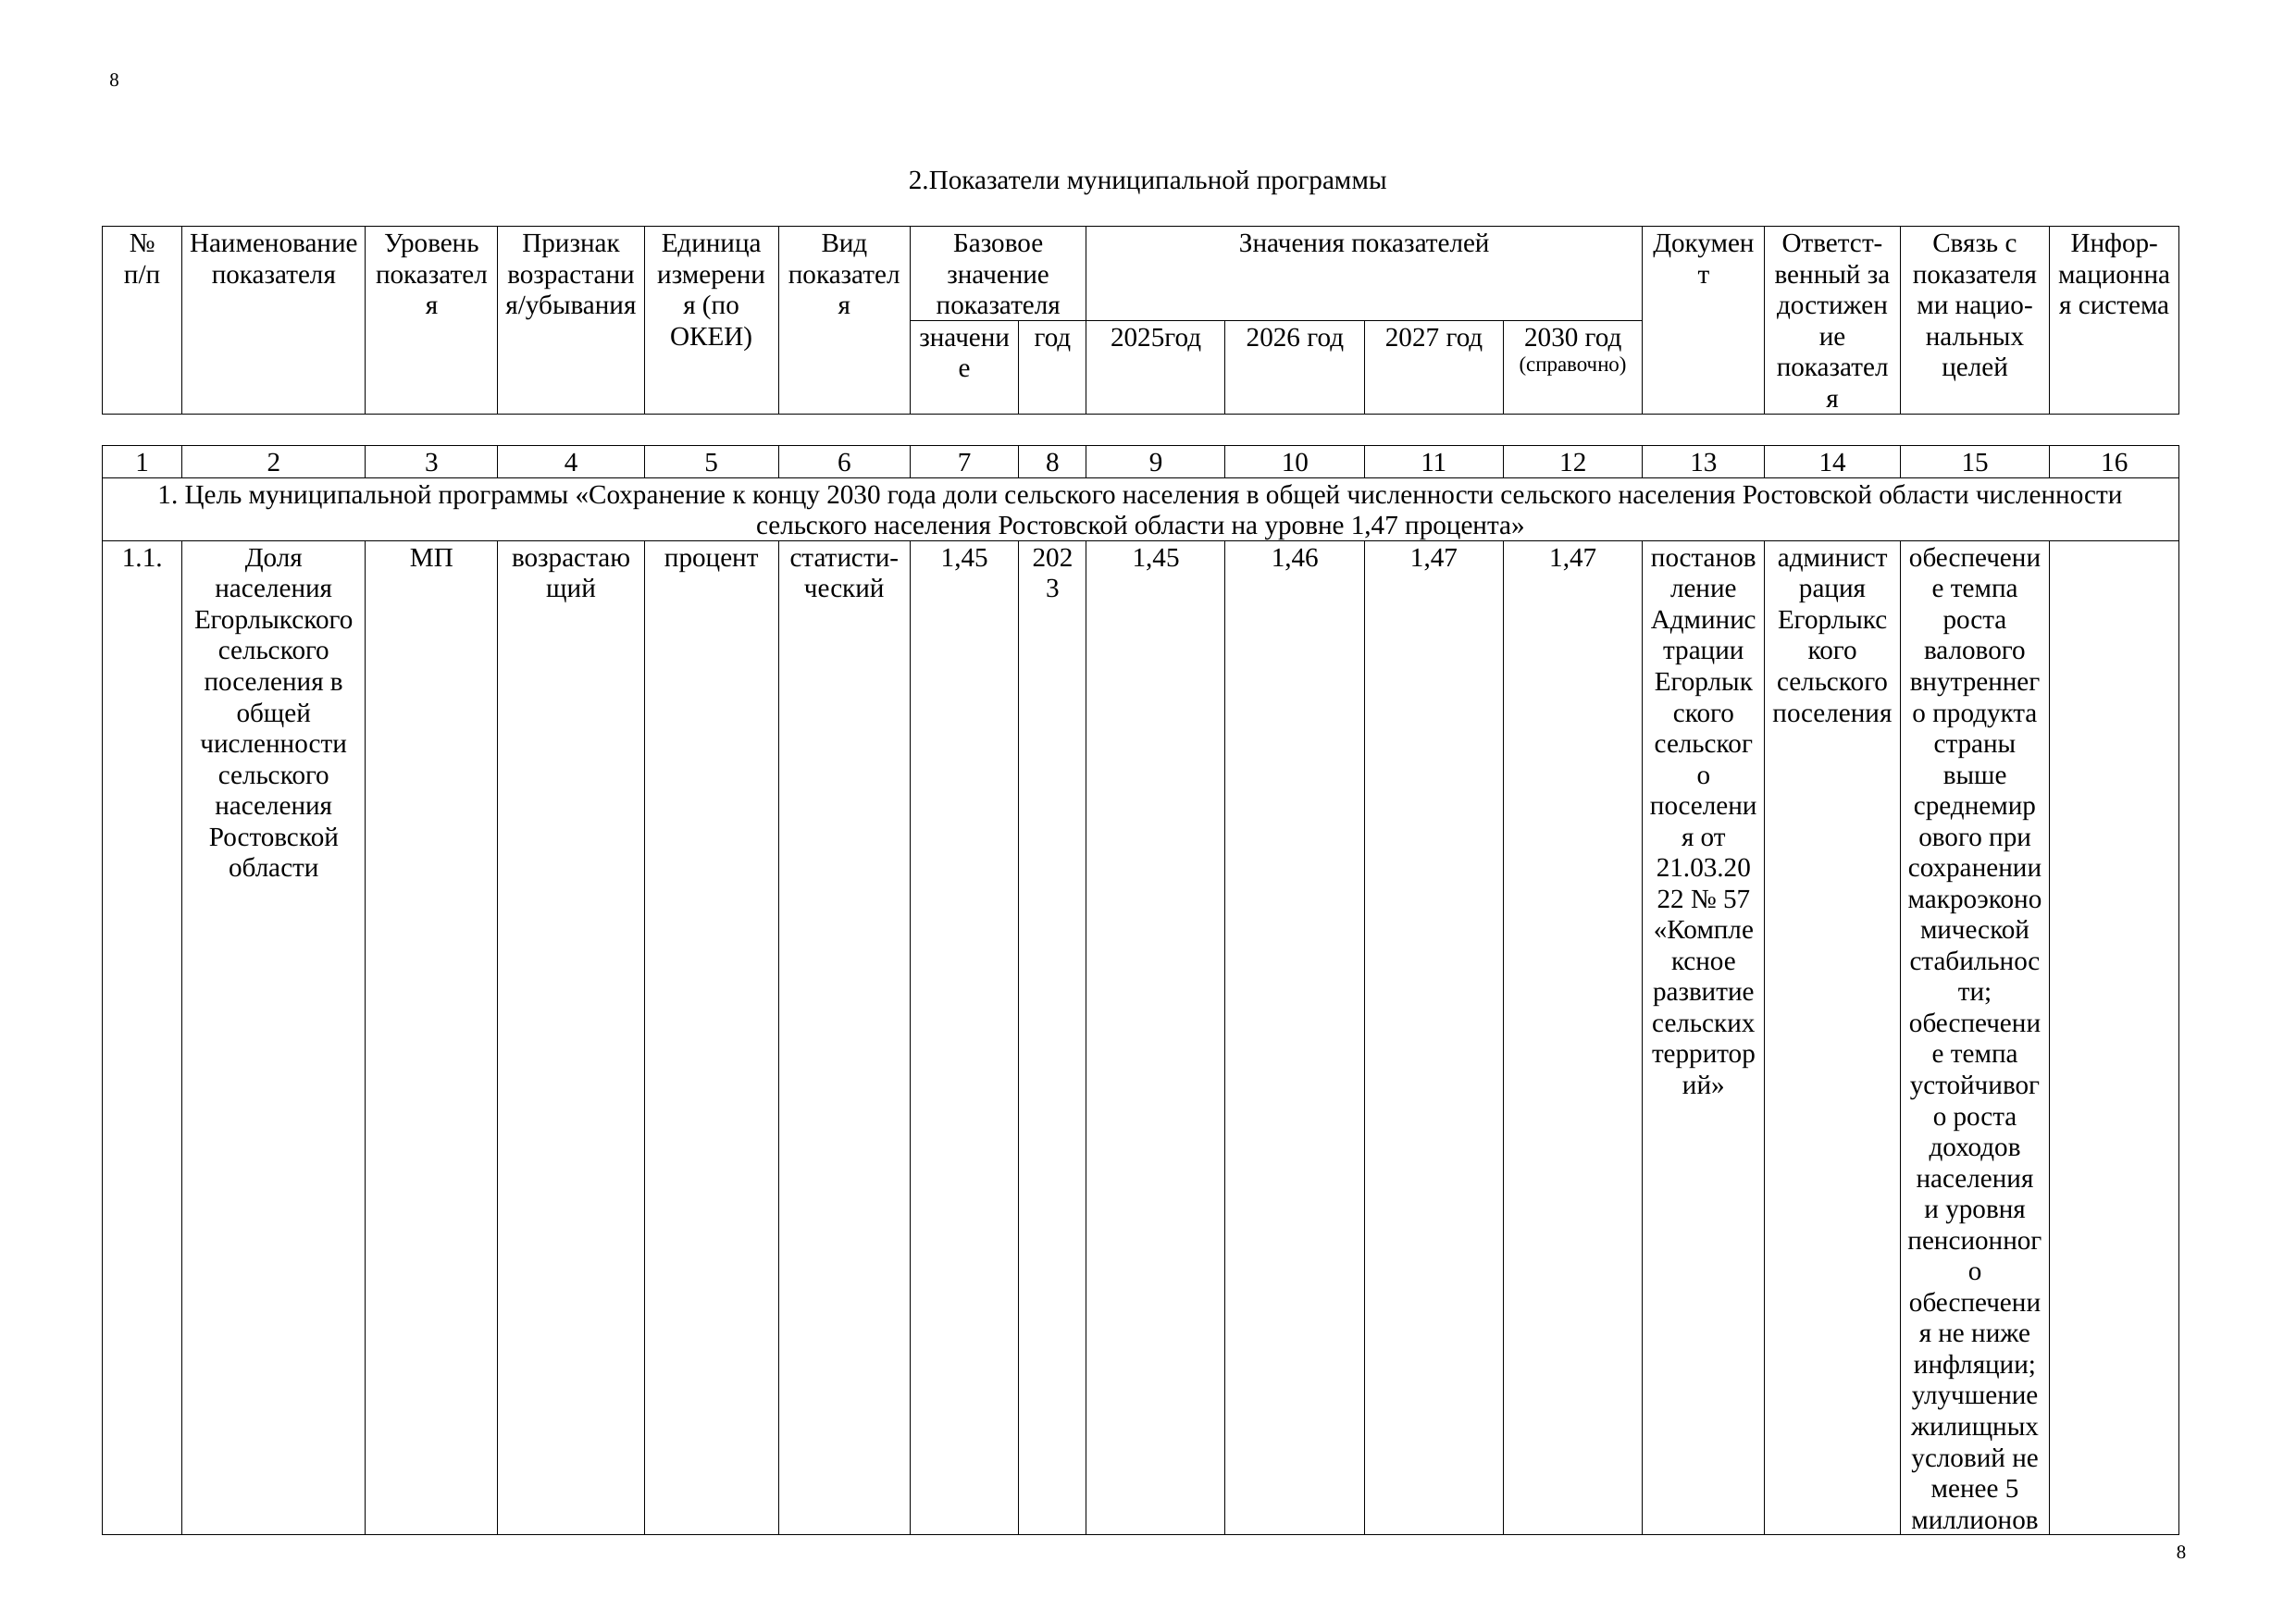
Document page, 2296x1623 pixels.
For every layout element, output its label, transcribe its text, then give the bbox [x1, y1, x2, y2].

table_header 6 [779, 446, 910, 477]
table_header Единица измерения (по ОКЕИ) [645, 227, 778, 414]
table_header Инфор-мационная система [2050, 227, 2178, 414]
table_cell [1765, 541, 1900, 1534]
table_cell МП [366, 541, 497, 1534]
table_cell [1901, 541, 2049, 1534]
table_header Связь с показателями нацио-нальных целей [1901, 227, 2049, 414]
table_cell возрастающий [498, 541, 644, 1534]
table_header № п/п [103, 227, 181, 414]
table_header 2 [182, 446, 365, 477]
table_cell 2023 [1019, 541, 1086, 1534]
table_cell 1,45 [1086, 541, 1224, 1534]
table_header Признак возрастания/убывания [498, 227, 644, 414]
table_header 1 [103, 446, 181, 477]
table_cell [2050, 541, 2178, 1534]
table_header 14 [1765, 446, 1900, 477]
table_cell 1,45 [911, 541, 1018, 1534]
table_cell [182, 541, 365, 1534]
table_header Наименование показателя [182, 227, 365, 414]
table_cell 2030 год (справочно) [1504, 321, 1642, 414]
table_cell 1. Цель муниципальной программы «Сохранение к концу 2030 года доли сельского населения в общей численности сельского населения Ростовской области численности сельского населения Ростовской области на уровне 1,47 процента» [103, 478, 2178, 540]
table_header 10 [1225, 446, 1364, 477]
table_header 7 [911, 446, 1018, 477]
table_cell 1,46 [1225, 541, 1364, 1534]
table_cell 2025год [1086, 321, 1224, 414]
table_cell 1,47 [1504, 541, 1642, 1534]
table_header Вид показателя [779, 227, 910, 414]
table_header 12 [1504, 446, 1642, 477]
table_header Документ [1643, 227, 1764, 414]
table_header 9 [1086, 446, 1224, 477]
table_header Значения показателей [1086, 227, 1642, 320]
text 2.Показатели муниципальной программы [109, 164, 2186, 195]
table_header Базовое значение показателя [911, 227, 1086, 320]
table_header 16 [2050, 446, 2178, 477]
table_header 15 [1901, 446, 2049, 477]
table_header Ответст-венный за достижение показателя [1765, 227, 1900, 414]
table_cell значение [911, 321, 1018, 414]
table_cell 1.1. [103, 541, 181, 1534]
table_cell год [1019, 321, 1086, 414]
table_header 3 [366, 446, 497, 477]
table_header Уровень показателя [366, 227, 497, 414]
table_cell 2026 год [1225, 321, 1364, 414]
table_cell статисти-ческий [779, 541, 910, 1534]
table_header 13 [1643, 446, 1764, 477]
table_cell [1643, 541, 1764, 1534]
table_cell 2027 год [1365, 321, 1503, 414]
table_header 5 [645, 446, 778, 477]
table_header 4 [498, 446, 644, 477]
table_cell 1,47 [1365, 541, 1503, 1534]
table_header 8 [1019, 446, 1086, 477]
table_header 11 [1365, 446, 1503, 477]
table_cell процент [645, 541, 778, 1534]
